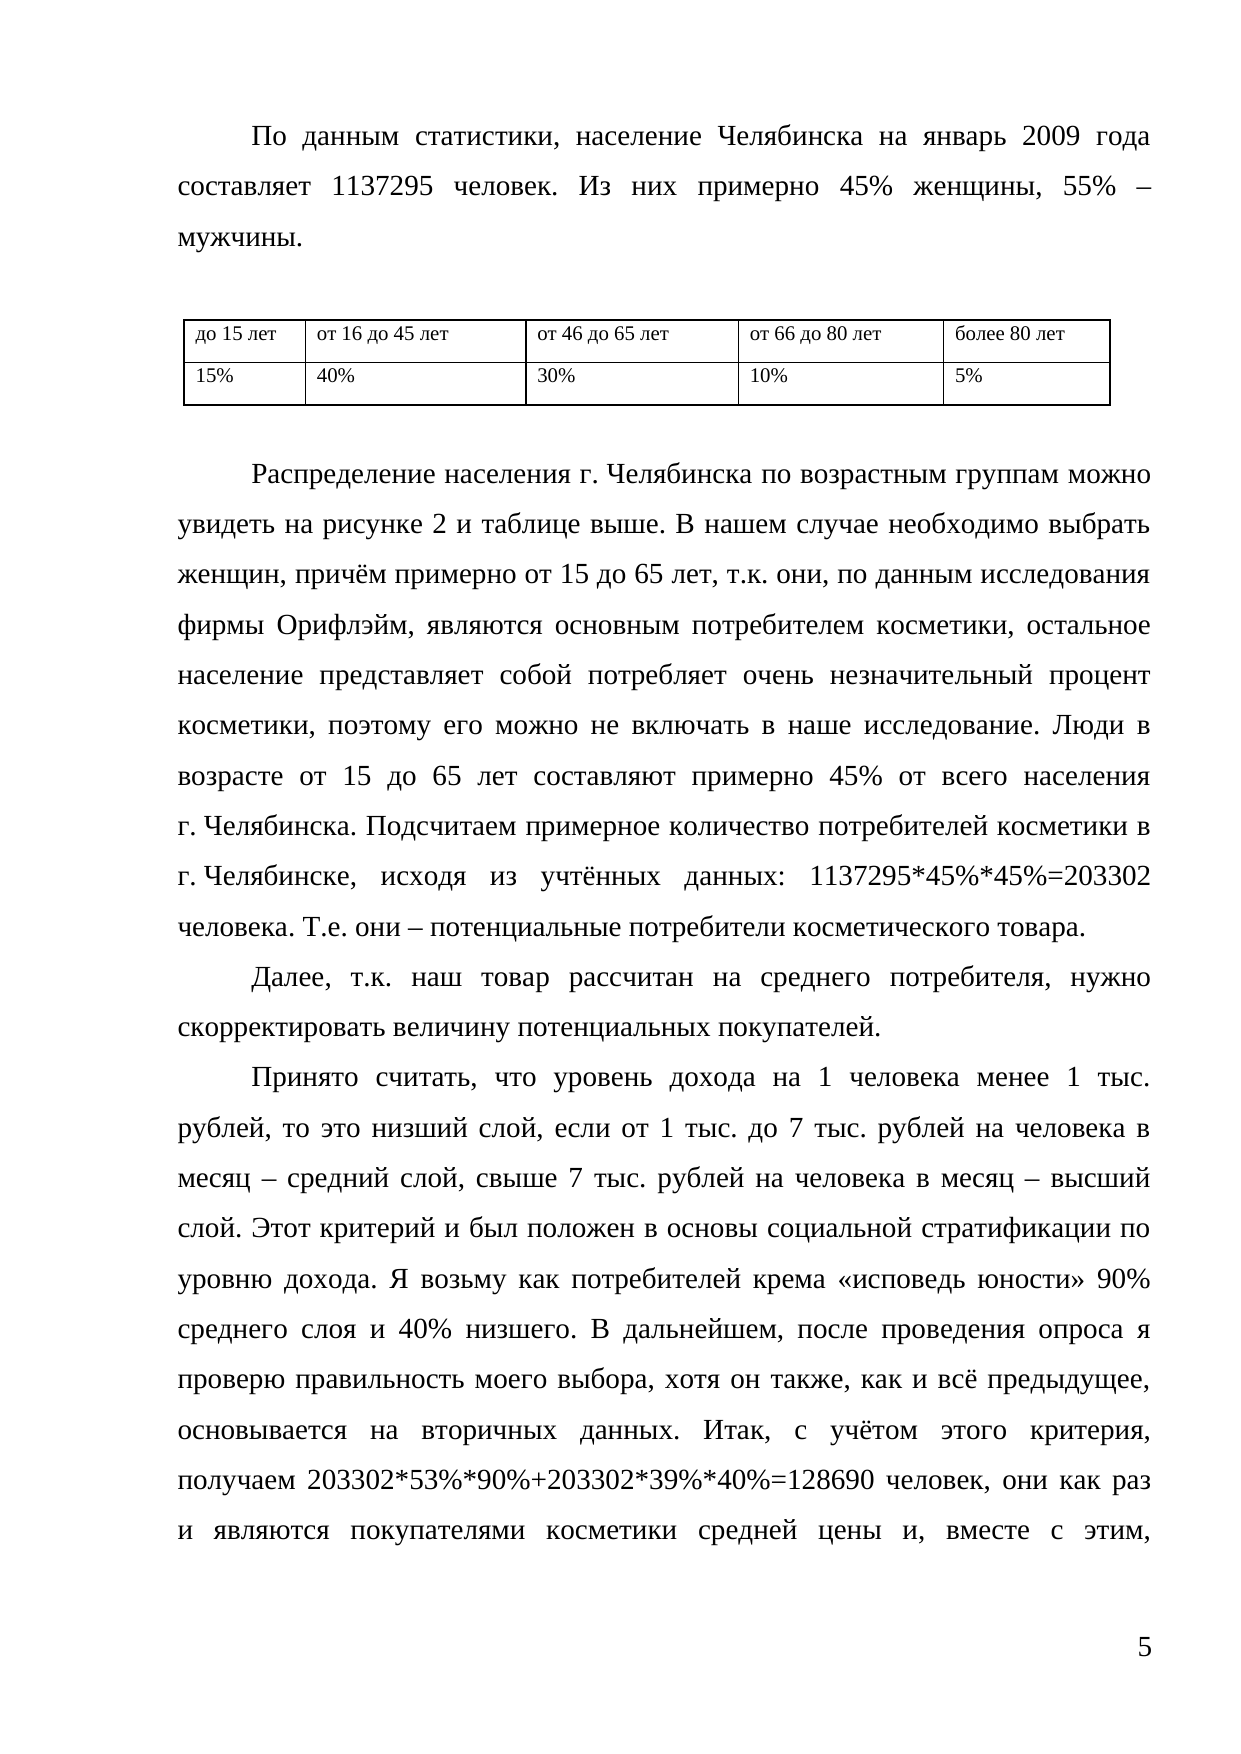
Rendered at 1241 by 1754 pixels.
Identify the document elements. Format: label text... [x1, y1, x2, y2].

table_header более 80 лет [944, 321, 1109, 362]
table_header до 15 лет [185, 321, 305, 362]
table_cell 5% [944, 363, 1109, 404]
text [177, 1059, 1152, 1546]
table_cell 40% [306, 363, 525, 404]
text По данным статистики, население Челябинска на январь 2009 года составляет 1137295 человек. Из них примерно 45% женщины, 55% – мужчины. [177, 118, 1152, 252]
text Распределение населения г. Челябинска по возрастным группам можно увидеть на рисунке 2 и таблице выше. В нашем случае необходимо выбрать женщин, причём примерно от 15 до 65 лет, т.к. они, по данным исследования фирмы Орифлэйм, являются основным потребителем косметики, остальное население представляет собой потребляет очень незначительный процент косметики, поэтому его можно не включать в наше исследование. Люди в возрасте от 15 до 65 лет составляют примерно 45% от всего населения г. Челябинска. Подсчитаем примерное количество потребителей косметики в г. Челябинске, исходя из учтённых данных: 1137295*45%*45%=203302 человека. Т.е. они – потенциальные потребители косметического товара. [177, 456, 1152, 942]
table_header от 46 до 65 лет [527, 321, 738, 362]
table_header от 66 до 80 лет [739, 321, 943, 362]
table_cell 15% [185, 363, 305, 404]
table_cell 10% [739, 363, 943, 404]
table_cell 30% [527, 363, 738, 404]
text Далее, т.к. наш товар рассчитан на среднего потребителя, нужно скорректировать величину потенциальных покупателей. [177, 959, 1152, 1043]
table_header от 16 до 45 лет [306, 321, 525, 362]
